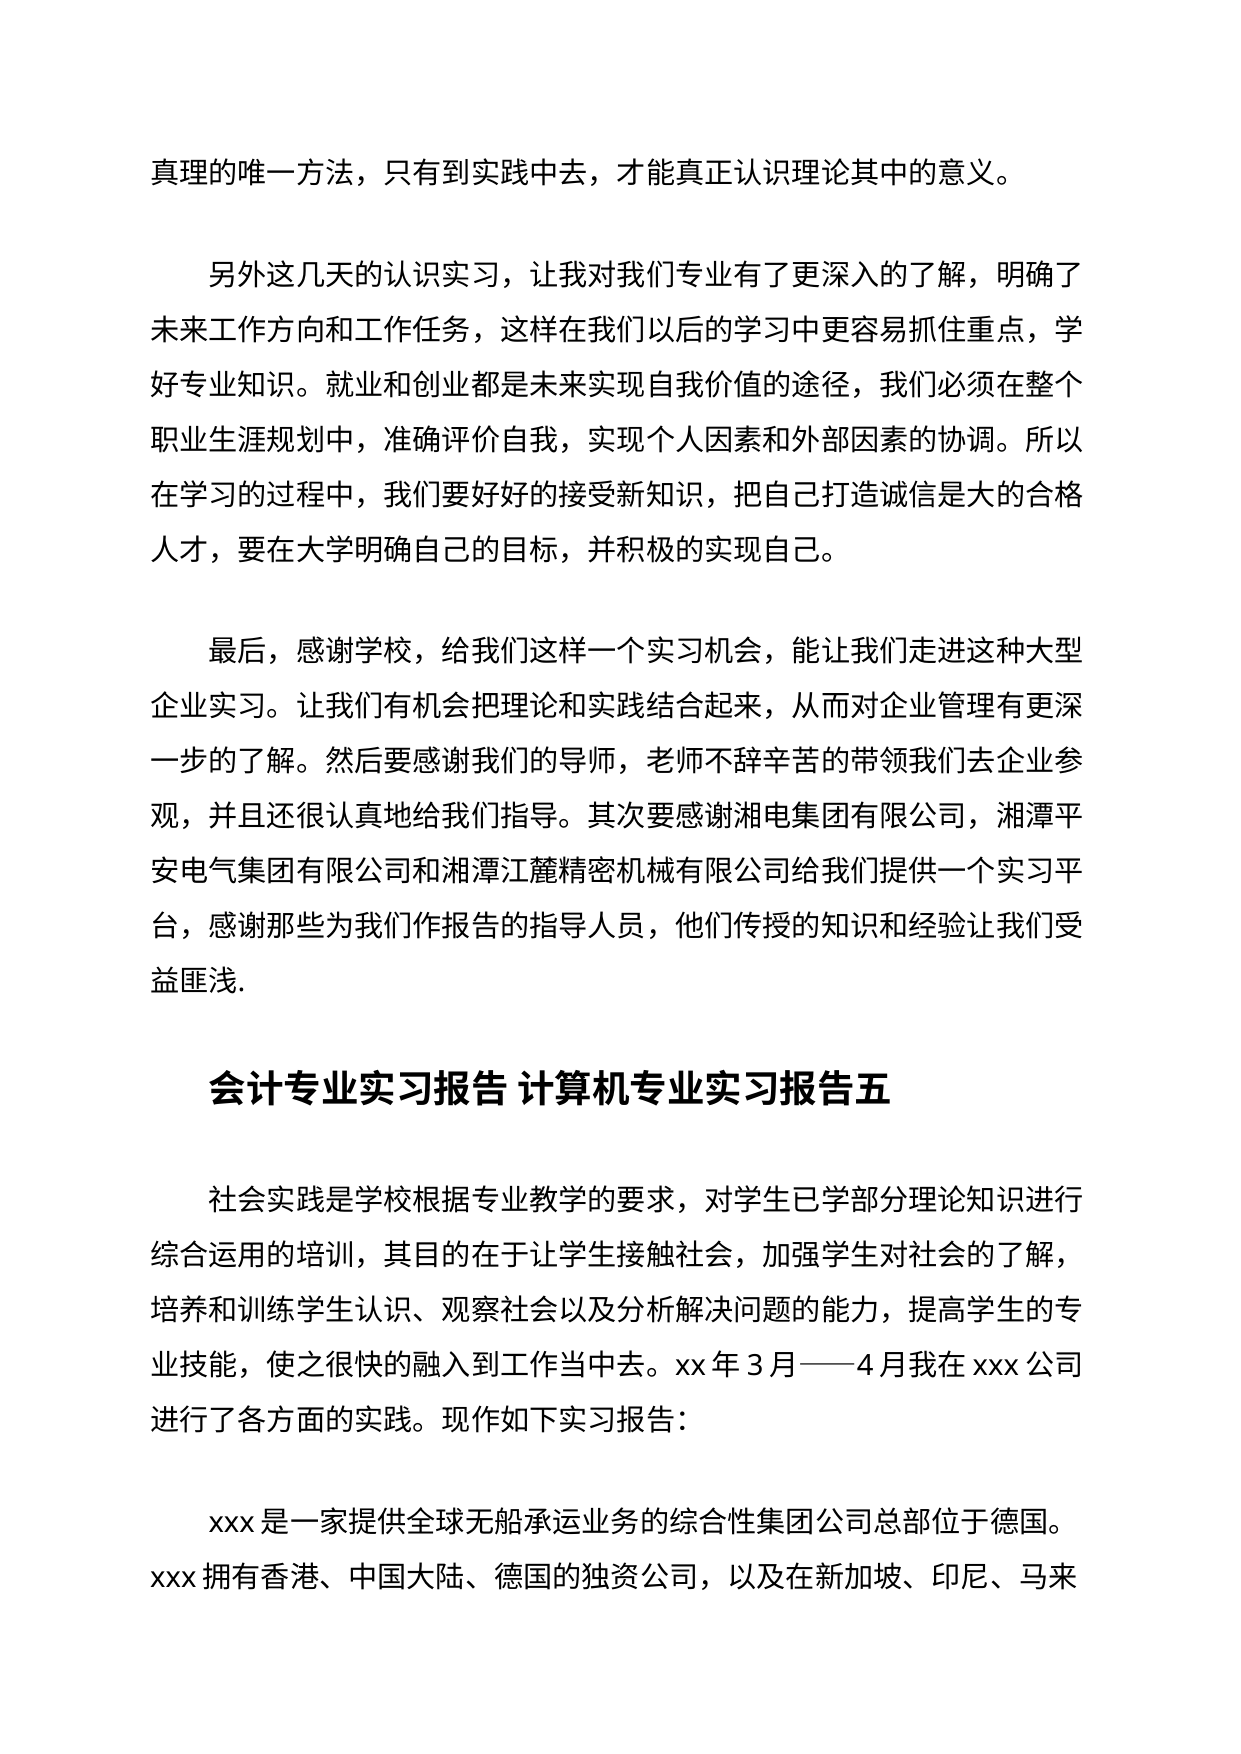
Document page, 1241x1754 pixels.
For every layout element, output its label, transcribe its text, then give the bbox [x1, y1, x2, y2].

text 社会实践是学校根据专业教学的要求，对学生已学部分理论知识进行综合运用的培训，其目的在于让学生接触社会，加强学生对社会的了解，培养和训练学生认识、观察社会以及分析解决问题的能力，提高学生的专业技能，使之很快的融入到工作当中去。xx年3月——4月我在xxx公司进行了各方面的实践。现作如下实习报告： [150, 1177, 1090, 1439]
text 另外这几天的认识实习，让我对我们专业有了更深入的了解，明确了未来工作方向和工作任务，这样在我们以后的学习中更容易抓住重点，学好专业知识。就业和创业都是未来实现自我价值的途径，我们必须在整个职业生涯规划中，准确评价自我，实现个人因素和外部因素的协调。所以在学习的过程中，我们要好好的接受新知识，把自己打造诚信是大的合格人才，要在大学明确自己的目标，并积极的实现自己。 [150, 252, 1090, 568]
text 会计专业实习报告 计算机专业实习报告五 [150, 1059, 1090, 1114]
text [150, 1498, 1090, 1596]
text 最后，感谢学校，给我们这样一个实习机会，能让我们走进这种大型企业实习。让我们有机会把理论和实践结合起来，从而对企业管理有更深一步的了解。然后要感谢我们的导师，老师不辞辛苦的带领我们去企业参观，并且还很认真地给我们指导。其次要感谢湘电集团有限公司，湘潭平安电气集团有限公司和湘潭江麓精密机械有限公司给我们提供一个实习平台，感谢那些为我们作报告的指导人员，他们传授的知识和经验让我们受益匪浅. [150, 628, 1090, 1000]
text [150, 150, 1090, 192]
